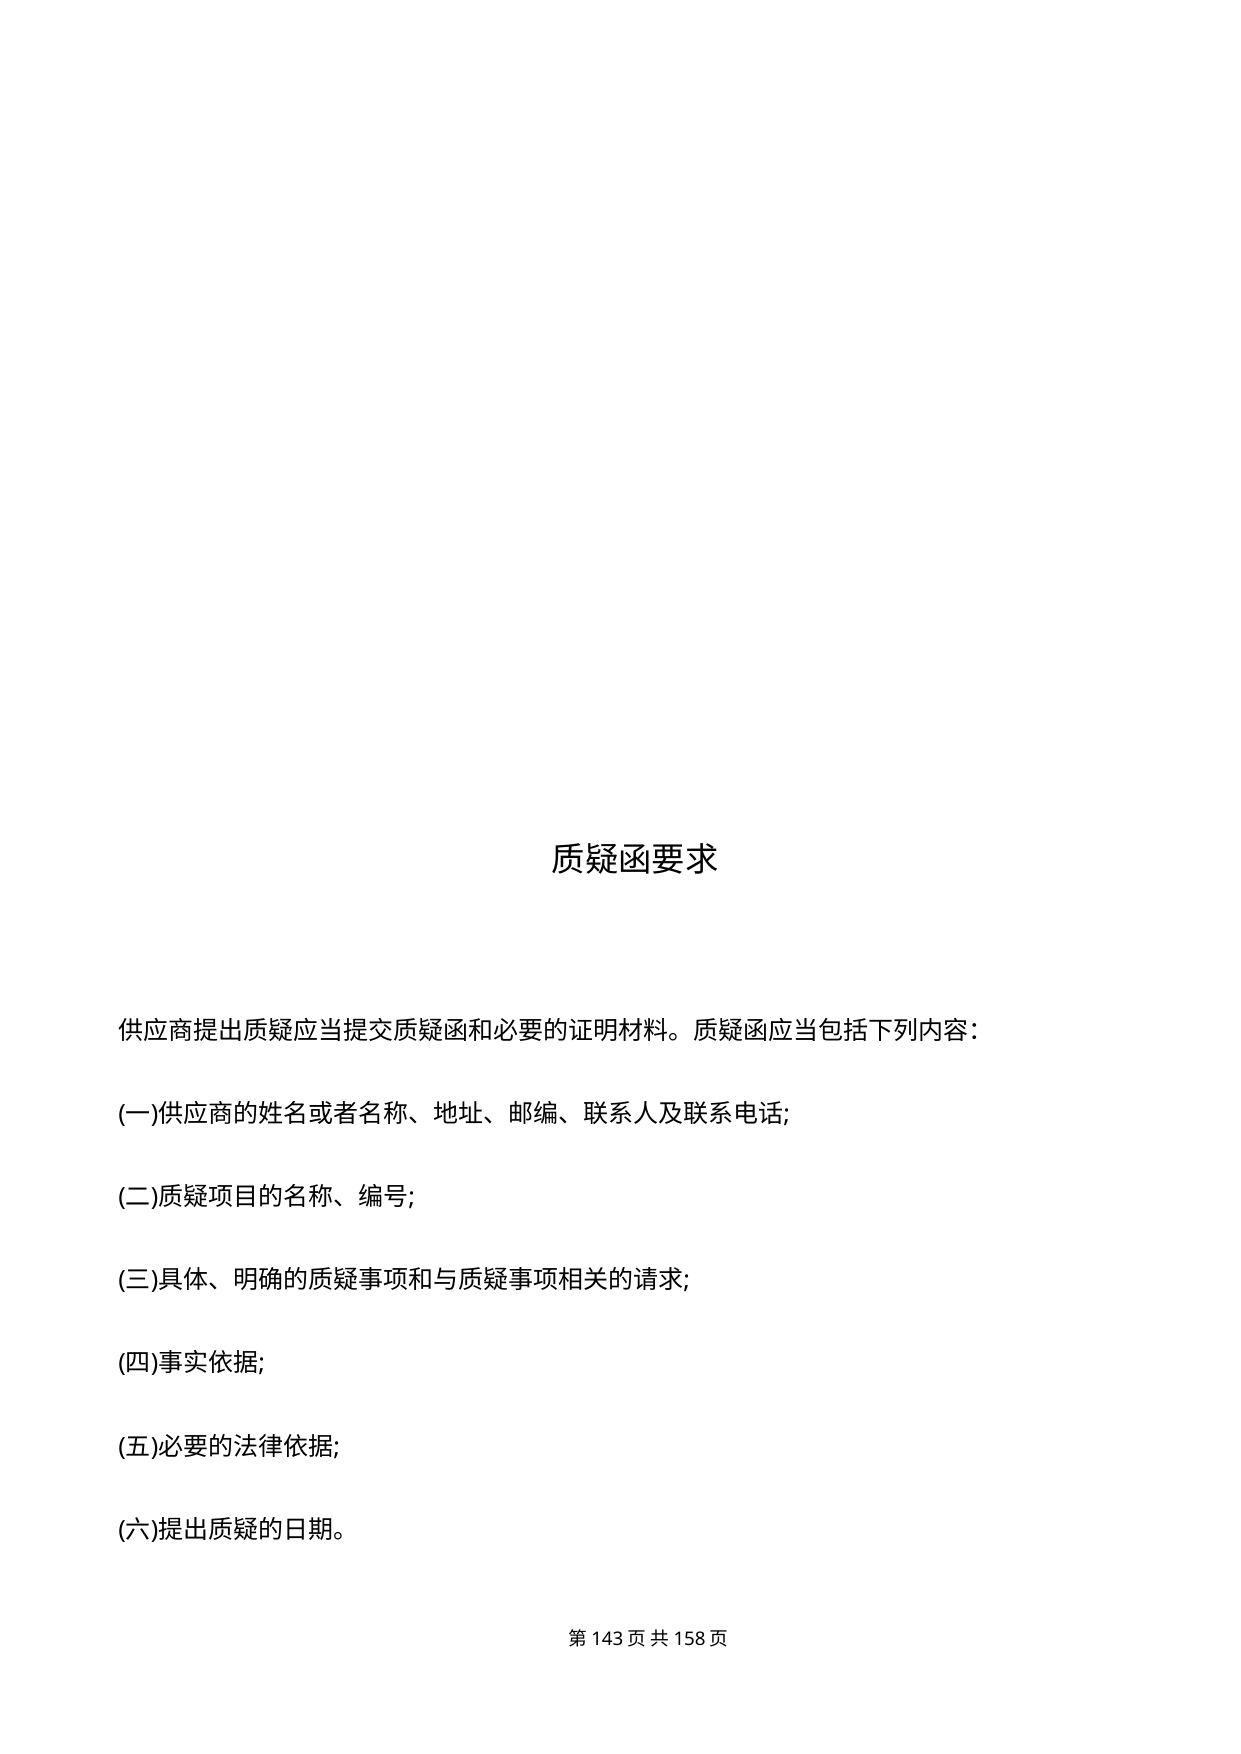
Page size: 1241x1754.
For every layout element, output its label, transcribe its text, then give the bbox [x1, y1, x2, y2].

text (四)事实依据; [118, 1328, 1122, 1393]
text (一)供应商的姓名或者名称、地址、邮编、联系人及联系电话; [118, 1079, 1122, 1144]
text (二)质疑项目的名称、编号; [118, 1162, 1122, 1227]
text (三)具体、明确的质疑事项和与质疑事项相关的请求; [118, 1245, 1122, 1310]
text 质疑函要求 [118, 825, 1122, 890]
text (六)提出质疑的日期。 [118, 1495, 1122, 1560]
text 供应商提出质疑应当提交质疑函和必要的证明材料。质疑函应当包括下列内容： [118, 996, 1122, 1061]
text (五)必要的法律依据; [118, 1412, 1122, 1477]
